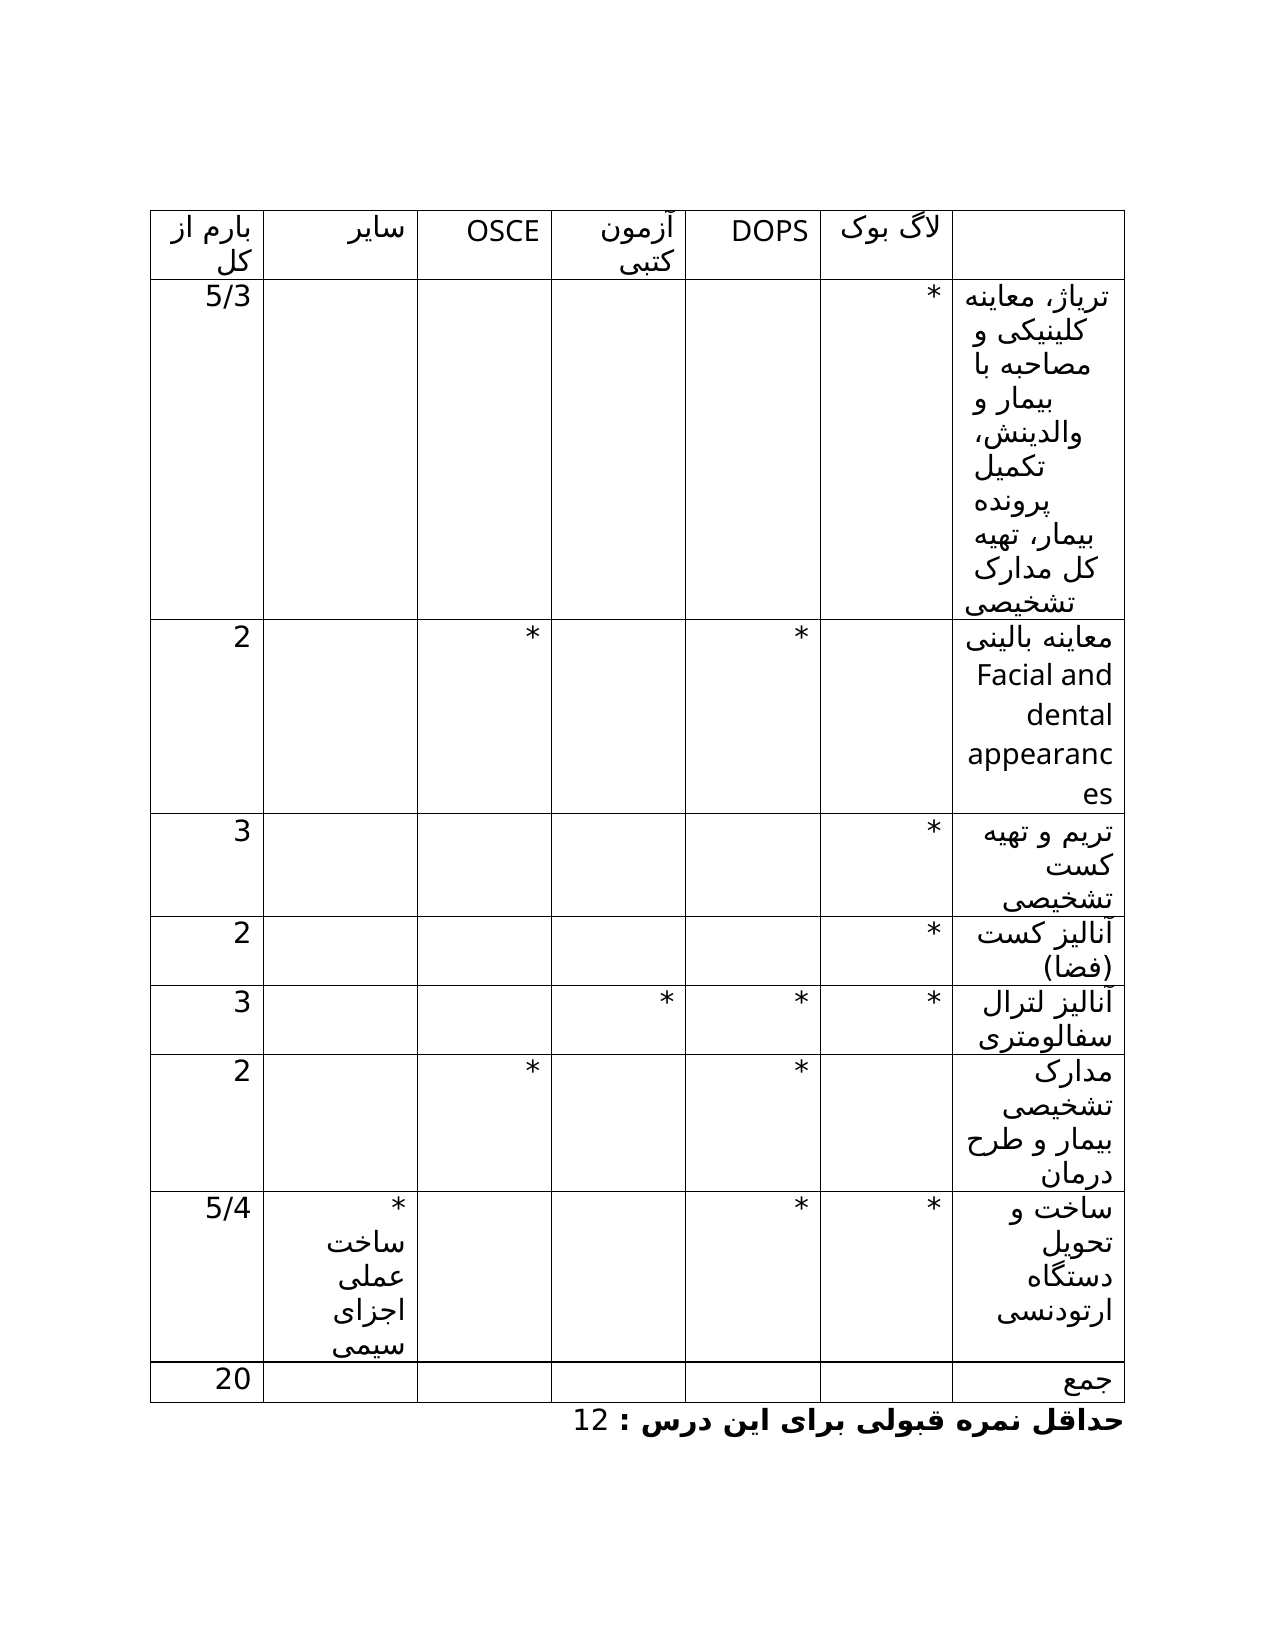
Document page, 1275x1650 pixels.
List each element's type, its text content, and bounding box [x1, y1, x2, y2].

table_cell * [686, 620, 820, 813]
table_cell تریم و تهیه کست تشخیصی [953, 814, 1124, 916]
table_header آزمون کتبی [552, 211, 685, 278]
table_cell [552, 1055, 685, 1191]
table_cell 5/3 [151, 280, 263, 619]
table_cell 3 [151, 986, 263, 1054]
table_cell [552, 620, 685, 813]
table_cell [552, 1192, 685, 1361]
table_cell [552, 280, 685, 619]
table_cell [418, 917, 551, 985]
table_cell * [821, 986, 952, 1054]
table_cell * [552, 986, 685, 1054]
table_cell [686, 280, 820, 619]
table_cell [264, 917, 417, 985]
table_cell [821, 1055, 952, 1191]
table_cell 2 [151, 620, 263, 813]
table_cell * [821, 280, 952, 619]
table_cell [264, 280, 417, 619]
table_cell * [821, 917, 952, 985]
table_cell [552, 917, 685, 985]
table_cell [686, 1363, 820, 1402]
table_cell [821, 1363, 952, 1402]
table_cell ساخت و تحویل دستگاه ارتودنسی [953, 1192, 1124, 1361]
table_cell 20 [151, 1363, 263, 1402]
table_cell [264, 986, 417, 1054]
table_cell * [686, 986, 820, 1054]
table_cell * [686, 1192, 820, 1361]
table_cell آنالیز لترال سفالومتری [953, 986, 1124, 1054]
table_header بارم از کل [151, 211, 263, 278]
table_cell * [418, 1055, 551, 1191]
table_cell جمع [953, 1363, 1124, 1402]
table_cell [264, 1363, 417, 1402]
table_cell * [686, 1055, 820, 1191]
table_cell 2 [151, 917, 263, 985]
table_cell 2 [151, 1055, 263, 1191]
table_header [953, 211, 1124, 278]
table_cell [418, 1363, 551, 1402]
table_header سایر [264, 211, 417, 278]
table_cell [552, 1363, 685, 1402]
table_cell [686, 917, 820, 985]
table_cell * [418, 620, 551, 813]
table_cell [418, 1192, 551, 1361]
table_cell [821, 620, 952, 813]
table_cell [264, 814, 417, 916]
table_cell [552, 814, 685, 916]
table_cell آنالیز کست (فضا) [953, 917, 1124, 985]
table_cell * [821, 1192, 952, 1361]
table_cell * ساخت عملی اجزای سیمی [264, 1192, 417, 1361]
table_cell 5/4 [151, 1192, 263, 1361]
table_cell [264, 620, 417, 813]
text حداقل نمره قبولی برای این درس : 12 [150, 1403, 1125, 1437]
table_cell [264, 1055, 417, 1191]
table_cell * [821, 814, 952, 916]
table_cell [418, 814, 551, 916]
table_cell مدارک تشخیصی بیمار و طرح درمان [953, 1055, 1124, 1191]
table_cell [418, 280, 551, 619]
table_cell [418, 986, 551, 1054]
table_header DOPS [686, 211, 820, 278]
table_cell تریاژ، معاینه کلینیکی و مصاحبه با بیمار و والدینش، تکمیل پرونده بیمار، تهیه کل مدارک تشخیصی [953, 280, 1124, 619]
table_cell 3 [151, 814, 263, 916]
table_header لاگ بوک [821, 211, 952, 278]
table_cell [686, 814, 820, 916]
table_header OSCE [418, 211, 551, 278]
table_cell معاینه بالینی Facial and dental appearances [953, 620, 1124, 813]
